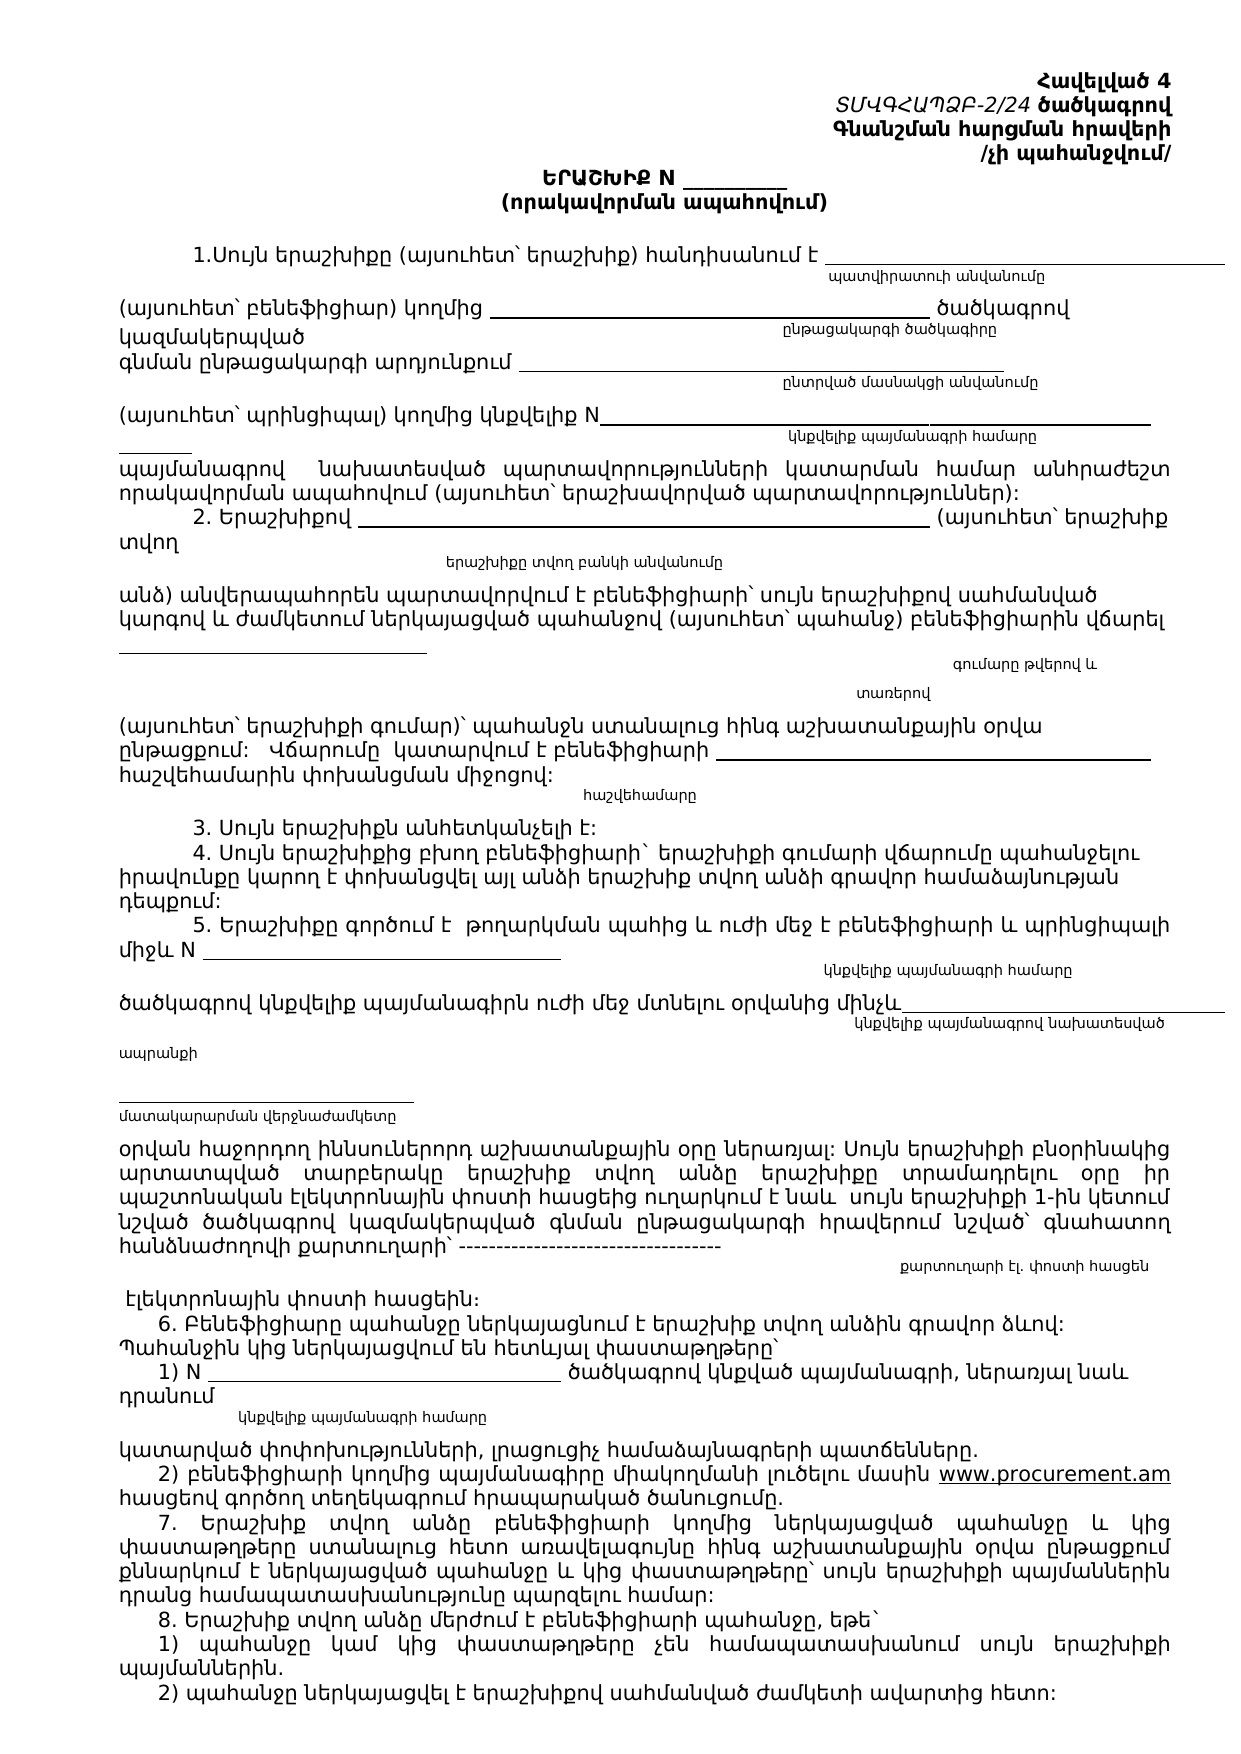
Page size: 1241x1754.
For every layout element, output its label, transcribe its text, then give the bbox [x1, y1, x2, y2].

text 7. Երաշխիք տվող անձը բենեֆիցիարի կողմից ներկայացված պահանջը և կից փաստաթղթերը ստանալուց հետո առավելագույնը հինգ աշխատանքային օրվա ընթացքում քննարկում է ներկայացված պահանջը և կից փաստաթղթերը՝ սույն երաշխիքի պայմաններին դրանց համապատասխանությունը պարզելու համար: [118, 1511, 1171, 1608]
text 1.Սույն երաշխիքը (այսուհետ՝ երաշխիք) հանդիսանում է [118, 243, 1171, 267]
text կնքվելիք պայմանագրի համարը [635, 962, 1171, 991]
text (որակավորման ապահովում) [118, 190, 1171, 214]
text անձ) անվերապահորեն պարտավորվում է բենեֆիցիարի՝ սույն երաշխիքով սահմանված կարգով և ժամկետում ներկայացված պահանջով (այսուհետ՝ պահանջ) բենեֆիցիարին վճարել [118, 583, 1171, 656]
text /չի պահանջվում/ [118, 141, 1171, 166]
text հաշվեհամարը [192, 787, 1171, 816]
text (այսուհետ՝ երաշխիքի գումար)՝ պահանջն ստանալուց հինգ աշխատանքային օրվա ընթացքում: Վճարումը կատարվում է բենեֆիցիարի հաշվեհամարին փոխանցման միջոցով: [118, 714, 1171, 787]
text 5. Երաշխիքը գործում է թողարկման պահից և ուժի մեջ է բենեֆիցիարի և պրինցիպալի միջև N [118, 913, 1171, 962]
text երաշխիքը տվող բանկի անվանումը [118, 554, 1171, 583]
text 1) N ծածկագրով կնքված պայմանագրի, ներառյալ նաև դրանում [118, 1360, 1171, 1409]
text 2) պահանջը ներկայացվել է երաշխիքով սահմանված ժամկետի ավարտից հետո: [118, 1681, 1171, 1705]
text պայմանագրով նախատեսված պարտավորությունների կատարման համար անհրաժեշտ որակավորման ապահովում (այսուհետ՝ երաշխավորված պարտավորություններ): [118, 457, 1171, 505]
text 6. Բենեֆիցիարը պահանջը ներկայացնում է երաշխիք տվող անձին գրավոր ձևով: Պահանջին կից ներկայացվում են հետևյալ փաստաթղթերը՝ [118, 1312, 1171, 1360]
text 2. Երաշխիքով (այսուհետ՝ երաշխիք տվող [118, 505, 1171, 554]
list մատակարարման վերջնաժամկետը [118, 1108, 1171, 1137]
text (այսուհետ՝ բենեֆիցիար) կողմից ծածկագրով կազմակերպված ընթացակարգի ծածկագիրը [118, 296, 1171, 350]
text ԵՐԱՇԽԻՔ N __________ [118, 166, 1171, 190]
text 3. Սույն երաշխիքն անհետկանչելի է: [118, 816, 1171, 841]
list էլեկտրոնային փոստի հասցեին։ [118, 1287, 1171, 1312]
text գնման ընթացակարգի արդյունքում [118, 350, 1171, 374]
list քարտուղարի էլ. փոստի հասցեն [118, 1258, 1171, 1287]
text ընտրված մասնակցի անվանումը [118, 374, 1171, 403]
text գումարը թվերով և տառերով [856, 656, 1171, 714]
list կնքվելիք պայմանագրով նախատեսված ապրանքի [118, 1015, 1171, 1074]
text 2) բենեֆիցիարի կողմից պայմանագիրը միակողմանի լուծելու մասին www.procurement.am հասցեով գործող տեղեկագրում հրապարակած ծանուցումը. [118, 1462, 1171, 1511]
text Հավելված 4 [118, 69, 1171, 93]
text կատարված փոփոխությունների, լրացուցիչ համաձայնագրերի պատճենները. [118, 1438, 1171, 1462]
text ՏՄՎԳՀԱՊՁԲ-2/24 ծածկագրով [118, 93, 1171, 117]
text Գնանշման հարցման հրավերի [118, 117, 1171, 141]
text 1) պահանջը կամ կից փաստաթղթերը չեն համապատասխանում սույն երաշխիքի պայմաններին. [118, 1632, 1171, 1681]
text 4. Սույն երաշխիքից բխող բենեֆիցիարի` երաշխիքի գումարի վճարումը պահանջելու իրավունքը կարող է փոխանցվել այլ անձի երաշխիք տվող անձի գրավոր համաձայնության դեպքում: [118, 841, 1171, 913]
list օրվան հաջորդող իննսուներորդ աշխատանքային օրը ներառյալ: Սույն երաշխիքի բնօրինակից արտատպված տարբերակը երաշխիք տվող անձը երաշխիքը տրամադրելու օրը իր պաշտոնական էլեկտրոնային փոստի հասցեից ուղարկում է նաև սույն երաշխիքի 1-ին կետում նշված ծածկագրով կազմակերպված գնման ընթացակարգի հրավերում նշված՝ գնահատող հանձնաժողովի քարտուղարի՝ ----------------------------------- [118, 1137, 1171, 1258]
text (այսուհետ՝ պրինցիպալ) կողմից կնքվելիք N կնքվելիք պայմանագրի համարը [118, 403, 1171, 457]
list ծածկագրով կնքվելիք պայմանագիրն ուժի մեջ մտնելու օրվանից մինչև [118, 991, 1171, 1015]
text կնքվելիք պայմանագրի համարը [118, 1409, 1171, 1438]
text պատվիրատուի անվանումը [708, 267, 1171, 296]
text 8. Երաշխիք տվող անձը մերժում է բենեֆիցիարի պահանջը, եթե` [118, 1608, 1171, 1632]
